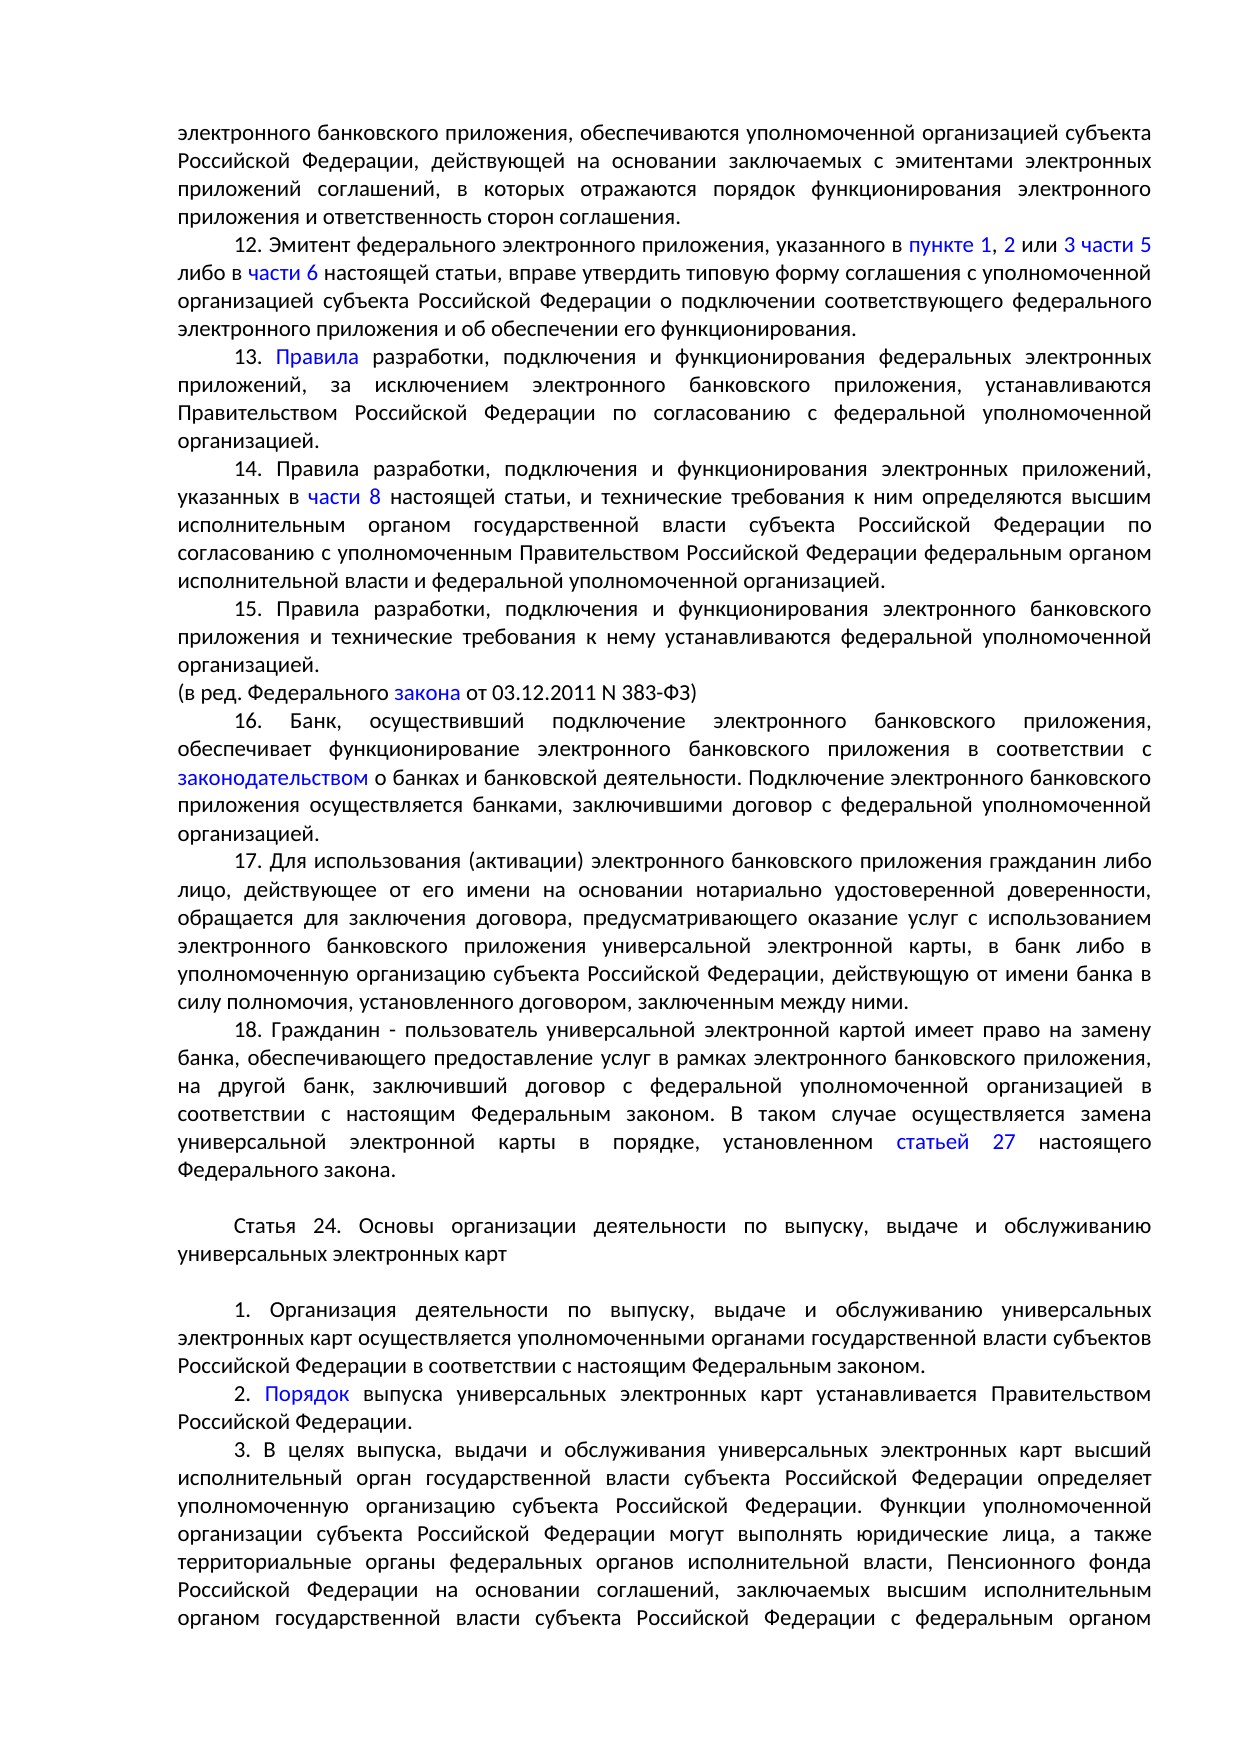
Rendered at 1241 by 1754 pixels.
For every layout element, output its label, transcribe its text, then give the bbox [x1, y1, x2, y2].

text 16. Банк, осуществивший подключение электронного банковского приложения, обеспечивает функционирование электронного банковского приложения в соответствии с законодательством о банках и банковской деятельности. Подключение электронного банковского приложения осуществляется банками, заключившими договор с федеральной уполномоченной организацией. [177, 707, 1152, 847]
text 18. Гражданин - пользователь универсальной электронной картой имеет право на замену банка, обеспечивающего предоставление услуг в рамках электронного банковского приложения, на другой банк, заключивший договор с федеральной уполномоченной организацией в соответствии с настоящим Федеральным законом. В таком случае осуществляется замена универсальной электронной карты в порядке, установленном статьей 27 настоящего Федерального закона. [177, 1015, 1152, 1183]
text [177, 118, 1152, 230]
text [177, 1435, 1152, 1631]
text 1. Организация деятельности по выпуску, выдаче и обслуживанию универсальных электронных карт осуществляется уполномоченными органами государственной власти субъектов Российской Федерации в соответствии с настоящим Федеральным законом. [177, 1295, 1152, 1379]
text 15. Правила разработки, подключения и функционирования электронного банковского приложения и технические требования к нему устанавливаются федеральной уполномоченной организацией. [177, 594, 1152, 678]
text 17. Для использования (активации) электронного банковского приложения гражданин либо лицо, действующее от его имени на основании нотариально удостоверенной доверенности, обращается для заключения договора, предусматривающего оказание услуг с использованием электронного банковского приложения универсальной электронной карты, в банк либо в уполномоченную организацию субъекта Российской Федерации, действующую от имени банка в силу полномочия, установленного договором, заключенным между ними. [177, 847, 1152, 1015]
text 2. Порядок выпуска универсальных электронных карт устанавливается Правительством Российской Федерации. [177, 1379, 1152, 1435]
text Статья 24. Основы организации деятельности по выпуску, выдаче и обслуживанию универсальных электронных карт [177, 1211, 1152, 1267]
text (в ред. Федерального закона от 03.12.2011 N 383-ФЗ) [177, 678, 1152, 707]
text 14. Правила разработки, подключения и функционирования электронных приложений, указанных в части 8 настоящей статьи, и технические требования к ним определяются высшим исполнительным органом государственной власти субъекта Российской Федерации по согласованию с уполномоченным Правительством Российской Федерации федеральным органом исполнительной власти и федеральной уполномоченной организацией. [177, 454, 1152, 594]
text 13. Правила разработки, подключения и функционирования федеральных электронных приложений, за исключением электронного банковского приложения, устанавливаются Правительством Российской Федерации по согласованию с федеральной уполномоченной организацией. [177, 342, 1152, 454]
text 12. Эмитент федерального электронного приложения, указанного в пункте 1, 2 или 3 части 5 либо в части 6 настоящей статьи, вправе утвердить типовую форму соглашения с уполномоченной организацией субъекта Российской Федерации о подключении соответствующего федерального электронного приложения и об обеспечении его функционирования. [177, 230, 1152, 342]
